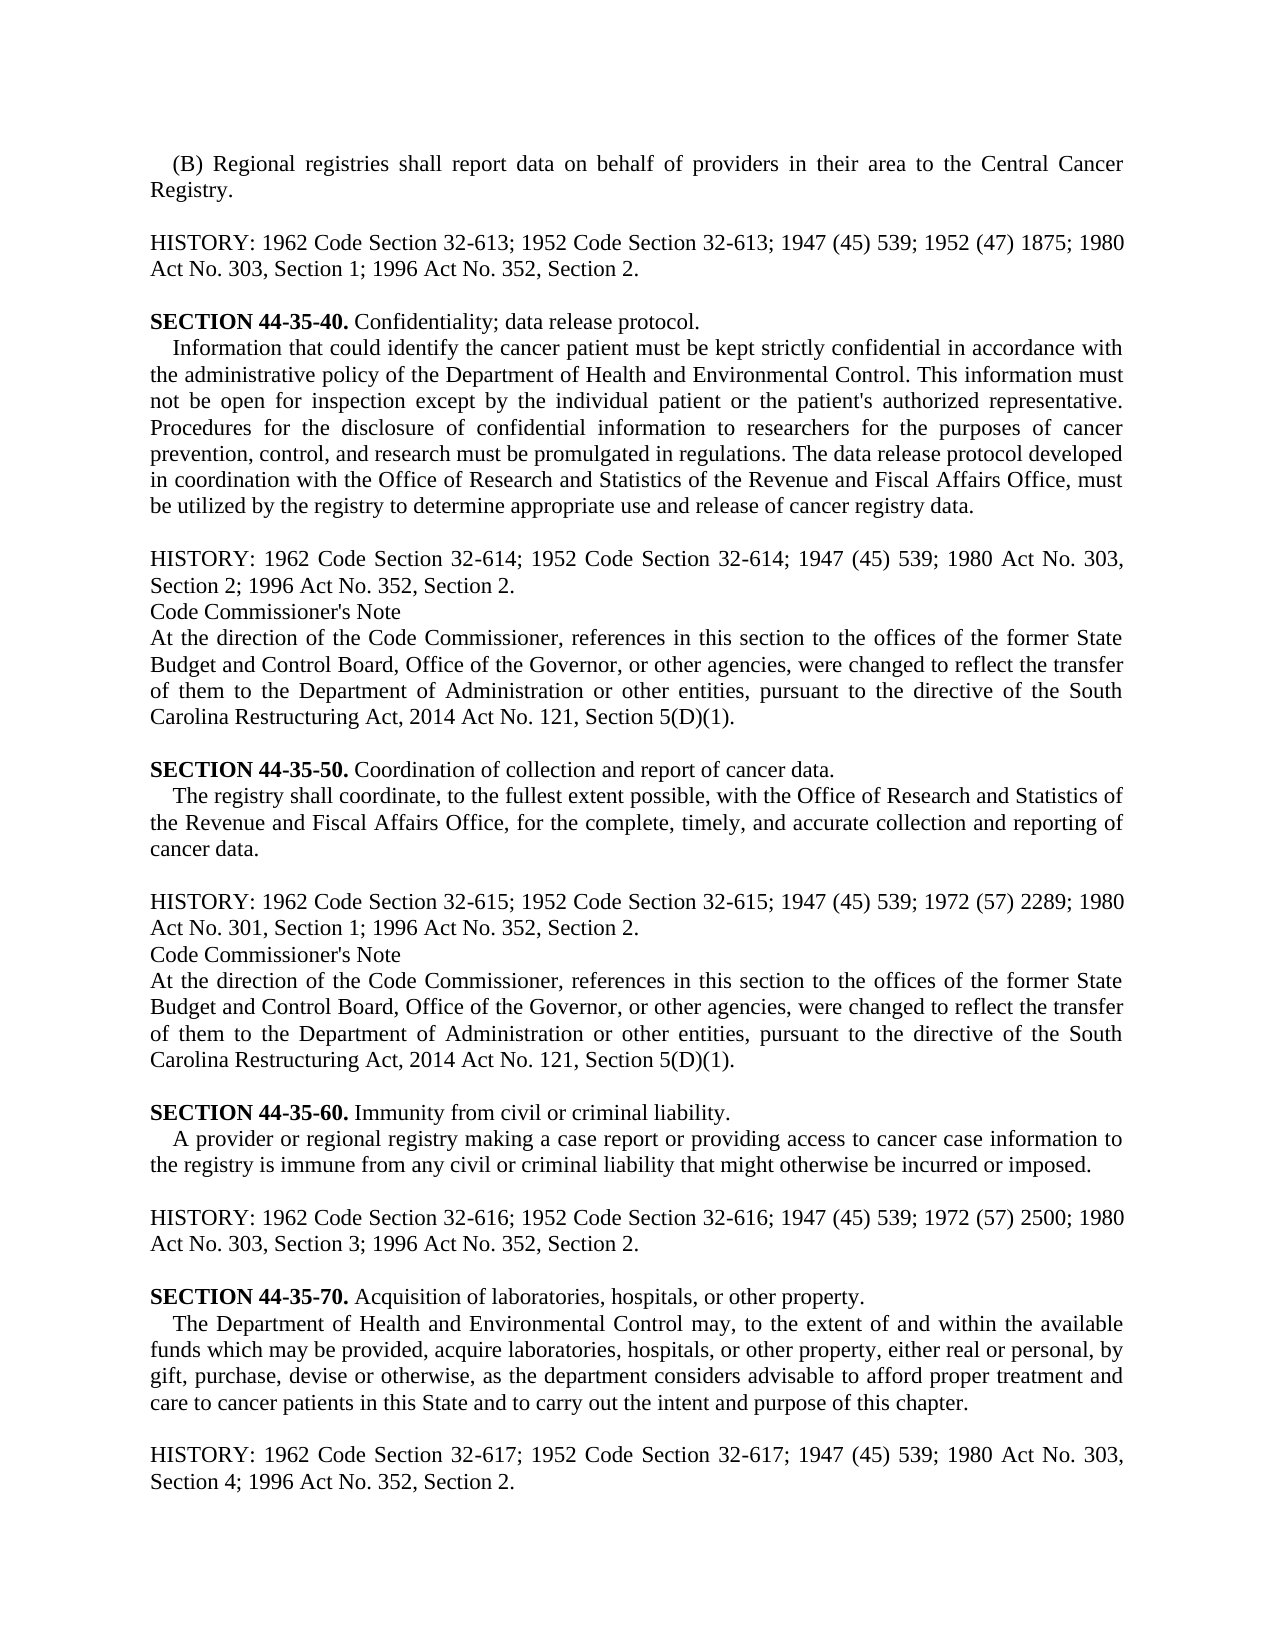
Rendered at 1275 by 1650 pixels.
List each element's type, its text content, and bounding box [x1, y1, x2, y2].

text Code Commissioner's Note [150, 598, 1125, 624]
text SECTION 44-35-50. Coordination of collection and report of cancer data. [150, 756, 1125, 782]
text At the direction of the Code Commissioner, references in this section to the offices of the former State Budget and Control Board, Office of the Governor, or other agencies, were changed to reflect the transfer of them to the Department of Administration or other entities, pursuant to the directive of the South Carolina Restructuring Act, 2014 Act No. 121, Section 5(D)(1). [150, 967, 1125, 1072]
text HISTORY: 1962 Code Section 32-617; 1952 Code Section 32-617; 1947 (45) 539; 1980 Act No. 303, Section 4; 1996 Act No. 352, Section 2. [150, 1441, 1125, 1494]
text HISTORY: 1962 Code Section 32-614; 1952 Code Section 32-614; 1947 (45) 539; 1980 Act No. 303, Section 2; 1996 Act No. 352, Section 2. [150, 545, 1125, 598]
text Information that could identify the cancer patient must be kept strictly confidential in accordance with the administrative policy of the Department of Health and Environmental Control. This information must not be open for inspection except by the individual patient or the patient's authorized representative. Procedures for the disclosure of confidential information to researchers for the purposes of cancer prevention, control, and research must be promulgated in regulations. The data release protocol developed in coordination with the Office of Research and Statistics of the Revenue and Fiscal Affairs Office, must be utilized by the registry to determine appropriate use and release of cancer registry data. [150, 334, 1125, 519]
text HISTORY: 1962 Code Section 32-615; 1952 Code Section 32-615; 1947 (45) 539; 1972 (57) 2289; 1980 Act No. 301, Section 1; 1996 Act No. 352, Section 2. [150, 888, 1125, 941]
text SECTION 44-35-70. Acquisition of laboratories, hospitals, or other property. [150, 1283, 1125, 1309]
text HISTORY: 1962 Code Section 32-613; 1952 Code Section 32-613; 1947 (45) 539; 1952 (47) 1875; 1980 Act No. 303, Section 1; 1996 Act No. 352, Section 2. [150, 229, 1125, 282]
text The registry shall coordinate, to the fullest extent possible, with the Office of Research and Statistics of the Revenue and Fiscal Affairs Office, for the complete, timely, and accurate collection and reporting of cancer data. [150, 782, 1125, 862]
text SECTION 44-35-60. Immunity from civil or criminal liability. [150, 1099, 1125, 1125]
text (B) Regional registries shall report data on behalf of providers in their area to the Central Cancer Registry. [150, 150, 1125, 203]
text At the direction of the Code Commissioner, references in this section to the offices of the former State Budget and Control Board, Office of the Governor, or other agencies, were changed to reflect the transfer of them to the Department of Administration or other entities, pursuant to the directive of the South Carolina Restructuring Act, 2014 Act No. 121, Section 5(D)(1). [150, 624, 1125, 730]
text A provider or regional registry making a case report or providing access to cancer case information to the registry is immune from any civil or criminal liability that might otherwise be incurred or imposed. [150, 1125, 1125, 1178]
text HISTORY: 1962 Code Section 32-616; 1952 Code Section 32-616; 1947 (45) 539; 1972 (57) 2500; 1980 Act No. 303, Section 3; 1996 Act No. 352, Section 2. [150, 1204, 1125, 1257]
text The Department of Health and Environmental Control may, to the extent of and within the available funds which may be provided, acquire laboratories, hospitals, or other property, either real or personal, by gift, purchase, devise or otherwise, as the department considers advisable to afford proper treatment and care to cancer patients in this State and to carry out the intent and purpose of this chapter. [150, 1309, 1125, 1415]
text Code Commissioner's Note [150, 941, 1125, 967]
text SECTION 44-35-40. Confidentiality; data release protocol. [150, 308, 1125, 334]
